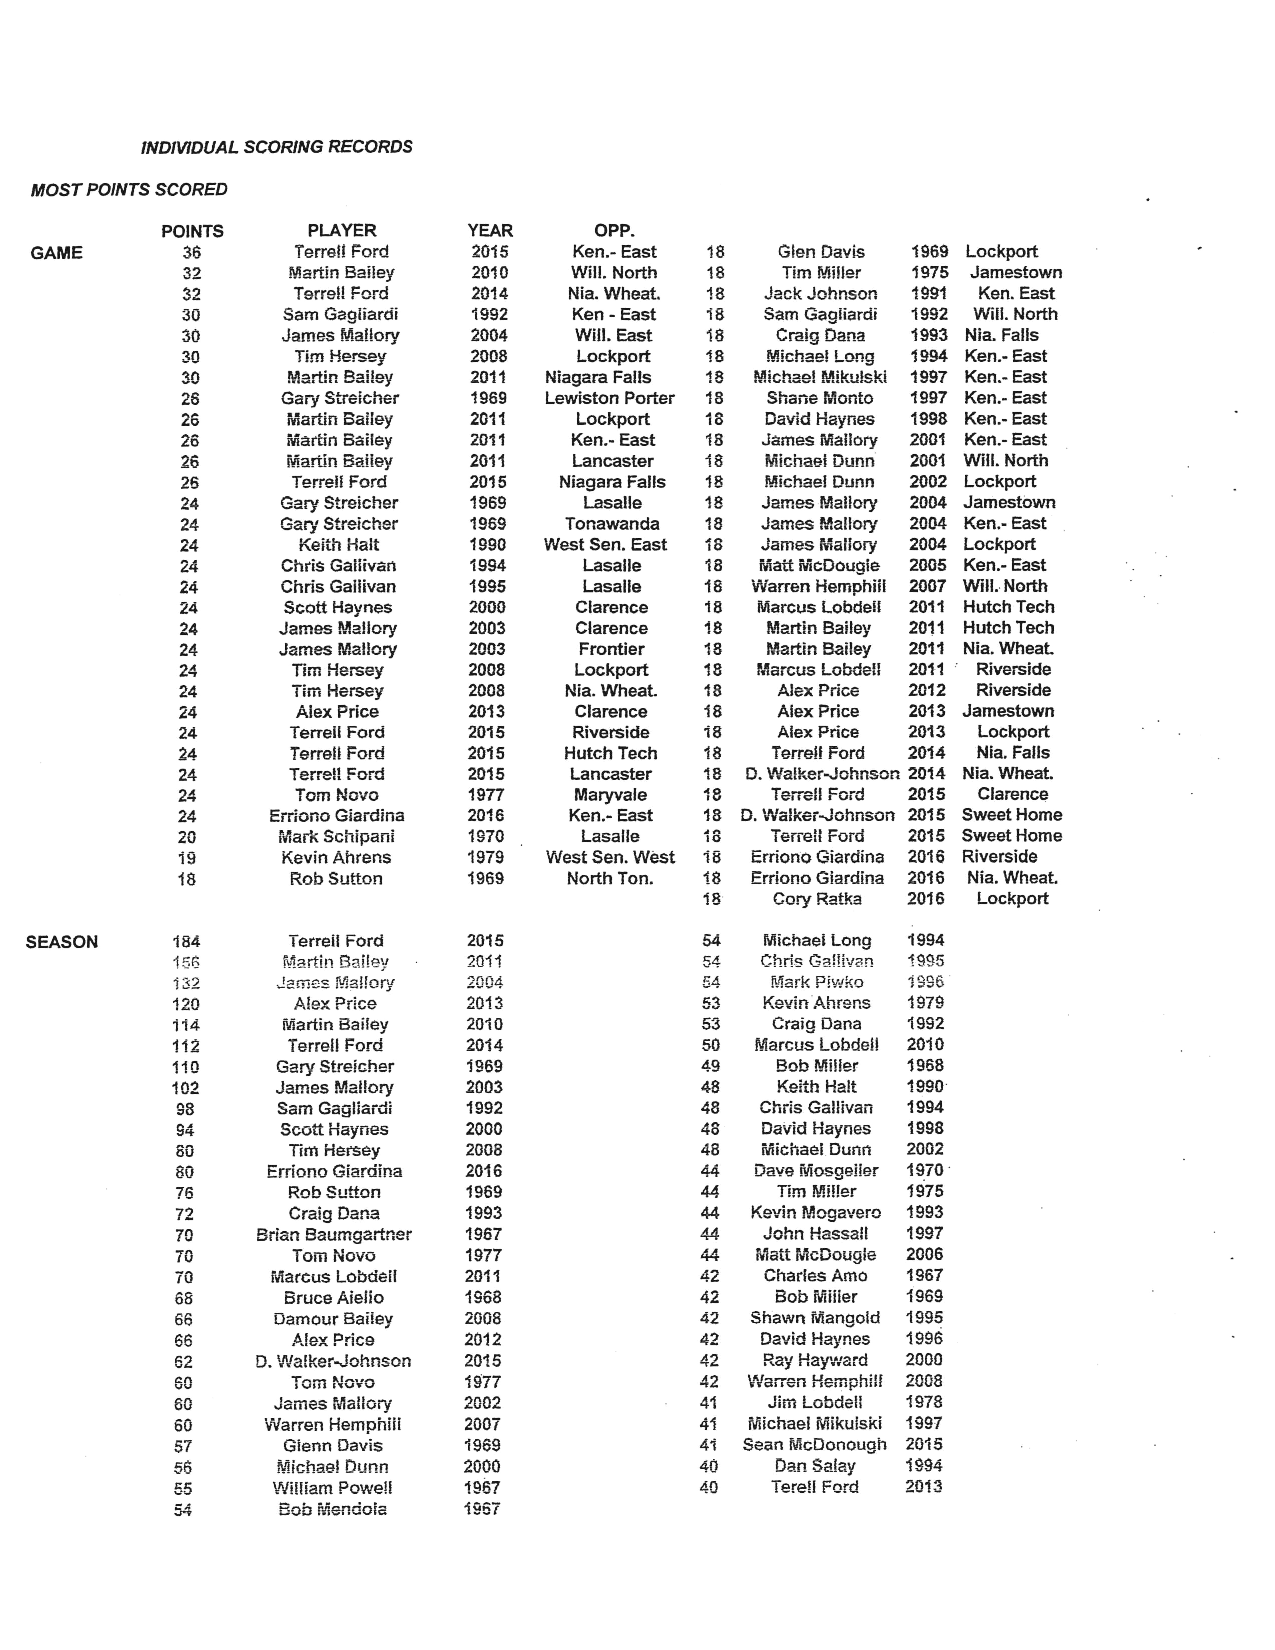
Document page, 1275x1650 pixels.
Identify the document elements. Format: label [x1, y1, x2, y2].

picture [0, 127, 1275, 1523]
